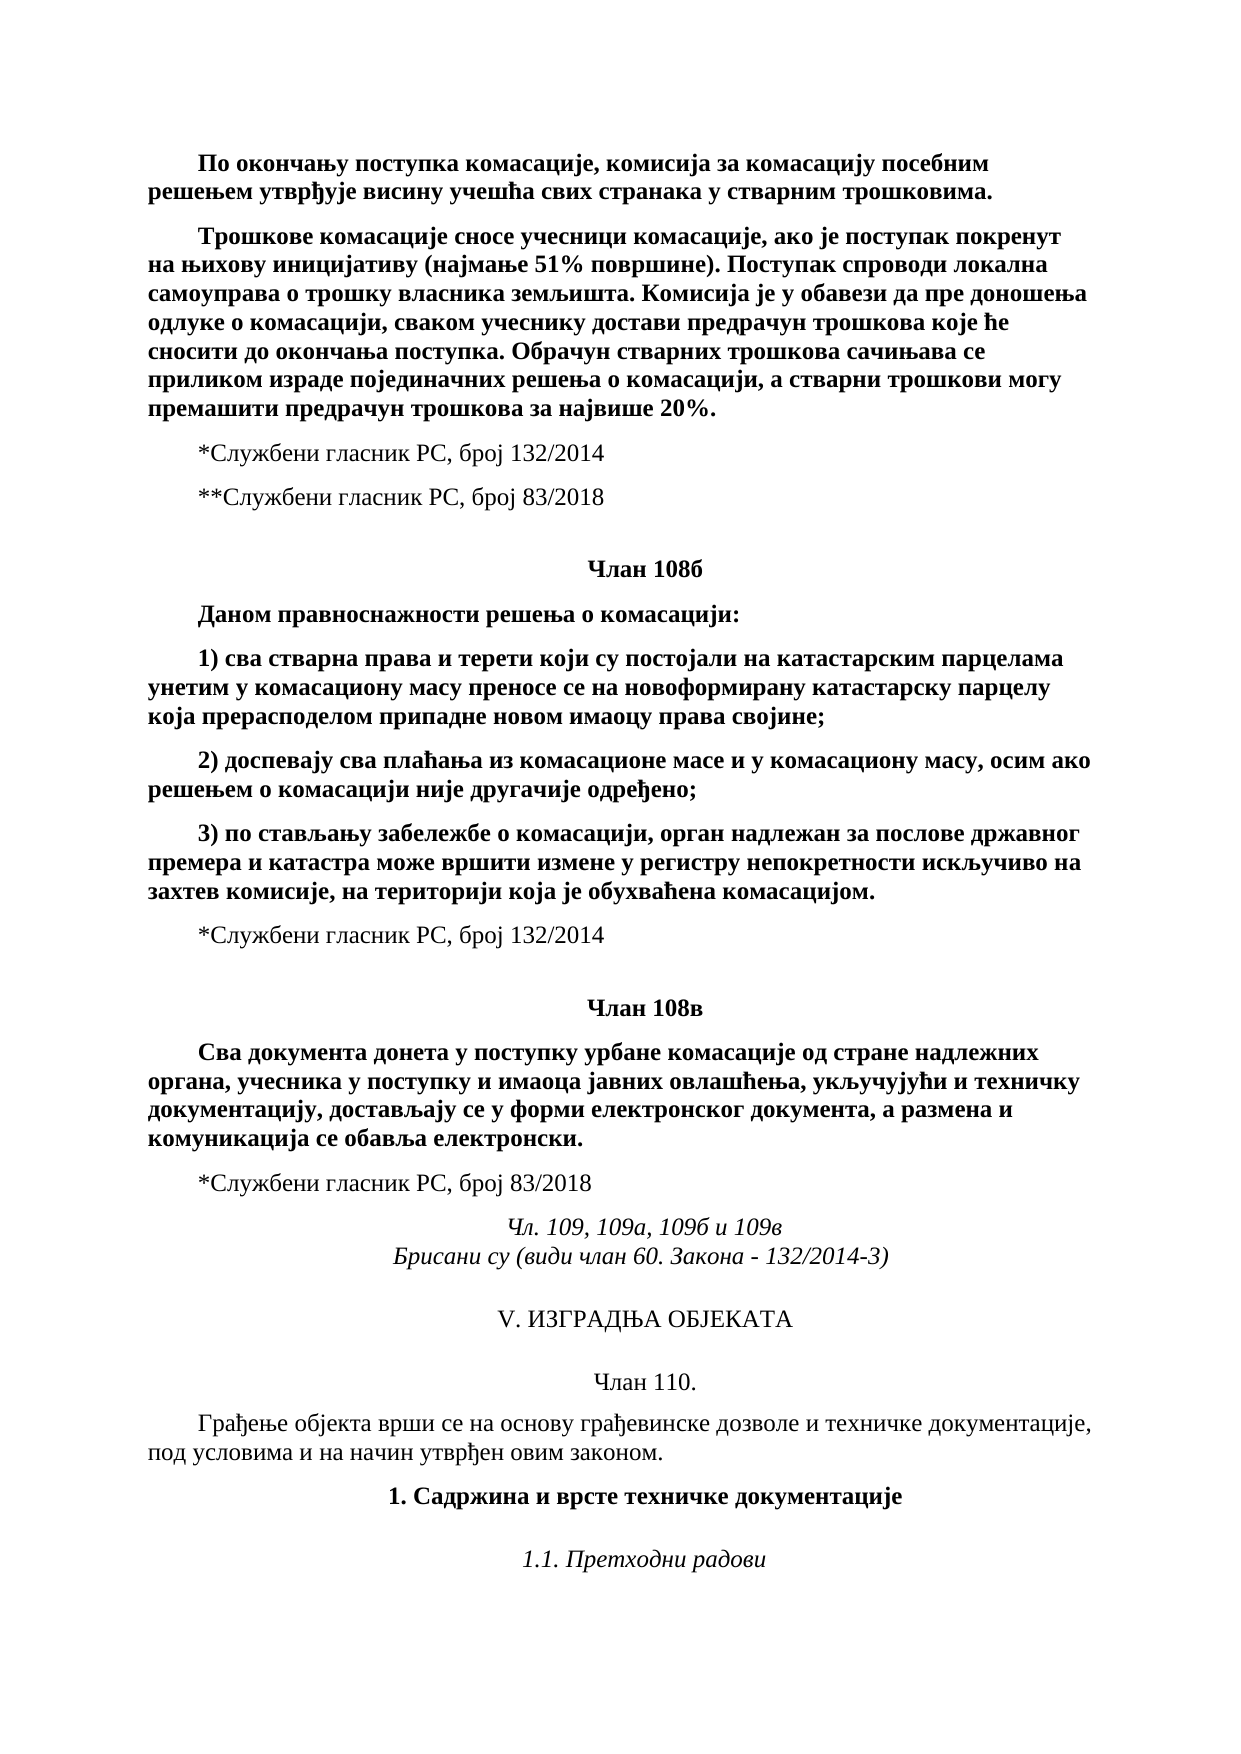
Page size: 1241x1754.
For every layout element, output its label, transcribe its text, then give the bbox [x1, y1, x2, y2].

text *Службени гласник РС, број 132/2014 [148, 920, 1093, 949]
text По окончању поступка комасације, комисија за комасацију посебним решењем утврђује висину учешћа свих странака у стварним трошковима. [148, 148, 1093, 205]
text *Службени гласник РС, број 132/2014 [148, 438, 1093, 466]
text Члан 108в [148, 993, 1093, 1021]
text 3) по стављању забележбе о комасацији, орган надлежан за послове државног премера и катастра може вршити измене у регистру непокретности искључиво на захтев комисије, на територији која је обухваћена комасацијом. [148, 818, 1093, 904]
text 1) сва стварна права и терети који су постојали на катастарским парцелама унетим у комасациону масу преносе се на новоформирану катастарску парцелу која прерасподелом припадне новом имаоцу права својине; [148, 643, 1093, 729]
text 1.1. Претходни радови [148, 1544, 1093, 1573]
text Грађење објекта врши се на основу грађевинске дозволе и техничке документације, под условима и на начин утврђен овим законом. [148, 1408, 1093, 1466]
text Даном правноснажности решења о комасацији: [148, 599, 1093, 628]
text Чл. 109, 109а, 109б и 109в [148, 1212, 1093, 1241]
text V. ИЗГРАДЊА ОБЈЕКАТА [148, 1304, 1093, 1333]
text Члан 108б [148, 554, 1093, 583]
text 1. Садржина и врсте техничке документације [148, 1481, 1093, 1510]
text **Службени гласник РС, број 83/2018 [148, 482, 1093, 511]
text 2) доспевају сва плаћања из комасационе масе и у комасациону масу, осим ако решењем о комасацији није другачије одређено; [148, 745, 1093, 803]
text Брисани су (види члан 60. Закона - 132/2014-3) [148, 1241, 1093, 1269]
text Члан 110. [148, 1367, 1093, 1396]
text Сва документа донета у поступку урбане комасације од стране надлежних органа, учесника у поступку и имаоца јавних овлашћења, укључујући и техничку документацију, достављају се у форми електронског документа, а размена и комуникација се обавља електронски. [148, 1037, 1093, 1152]
text Трошкове комасације сносе учесници комасације, ако је поступак покренут на њихову иницијативу (најмање 51% површине). Поступак спроводи локална самоуправа о трошку власника земљишта. Комисија је у обавези да пре доношења одлуке о комасацији, сваком учеснику достави предрачун трошкова које ће сносити до окончања поступка. Обрачун стварних трошкова сачињава се приликом израде појединачних решења о комасацији, а стварни трошкови могу премашити предрачун трошкова за највише 20%. [148, 221, 1093, 422]
text *Службени гласник РС, број 83/2018 [148, 1168, 1093, 1196]
